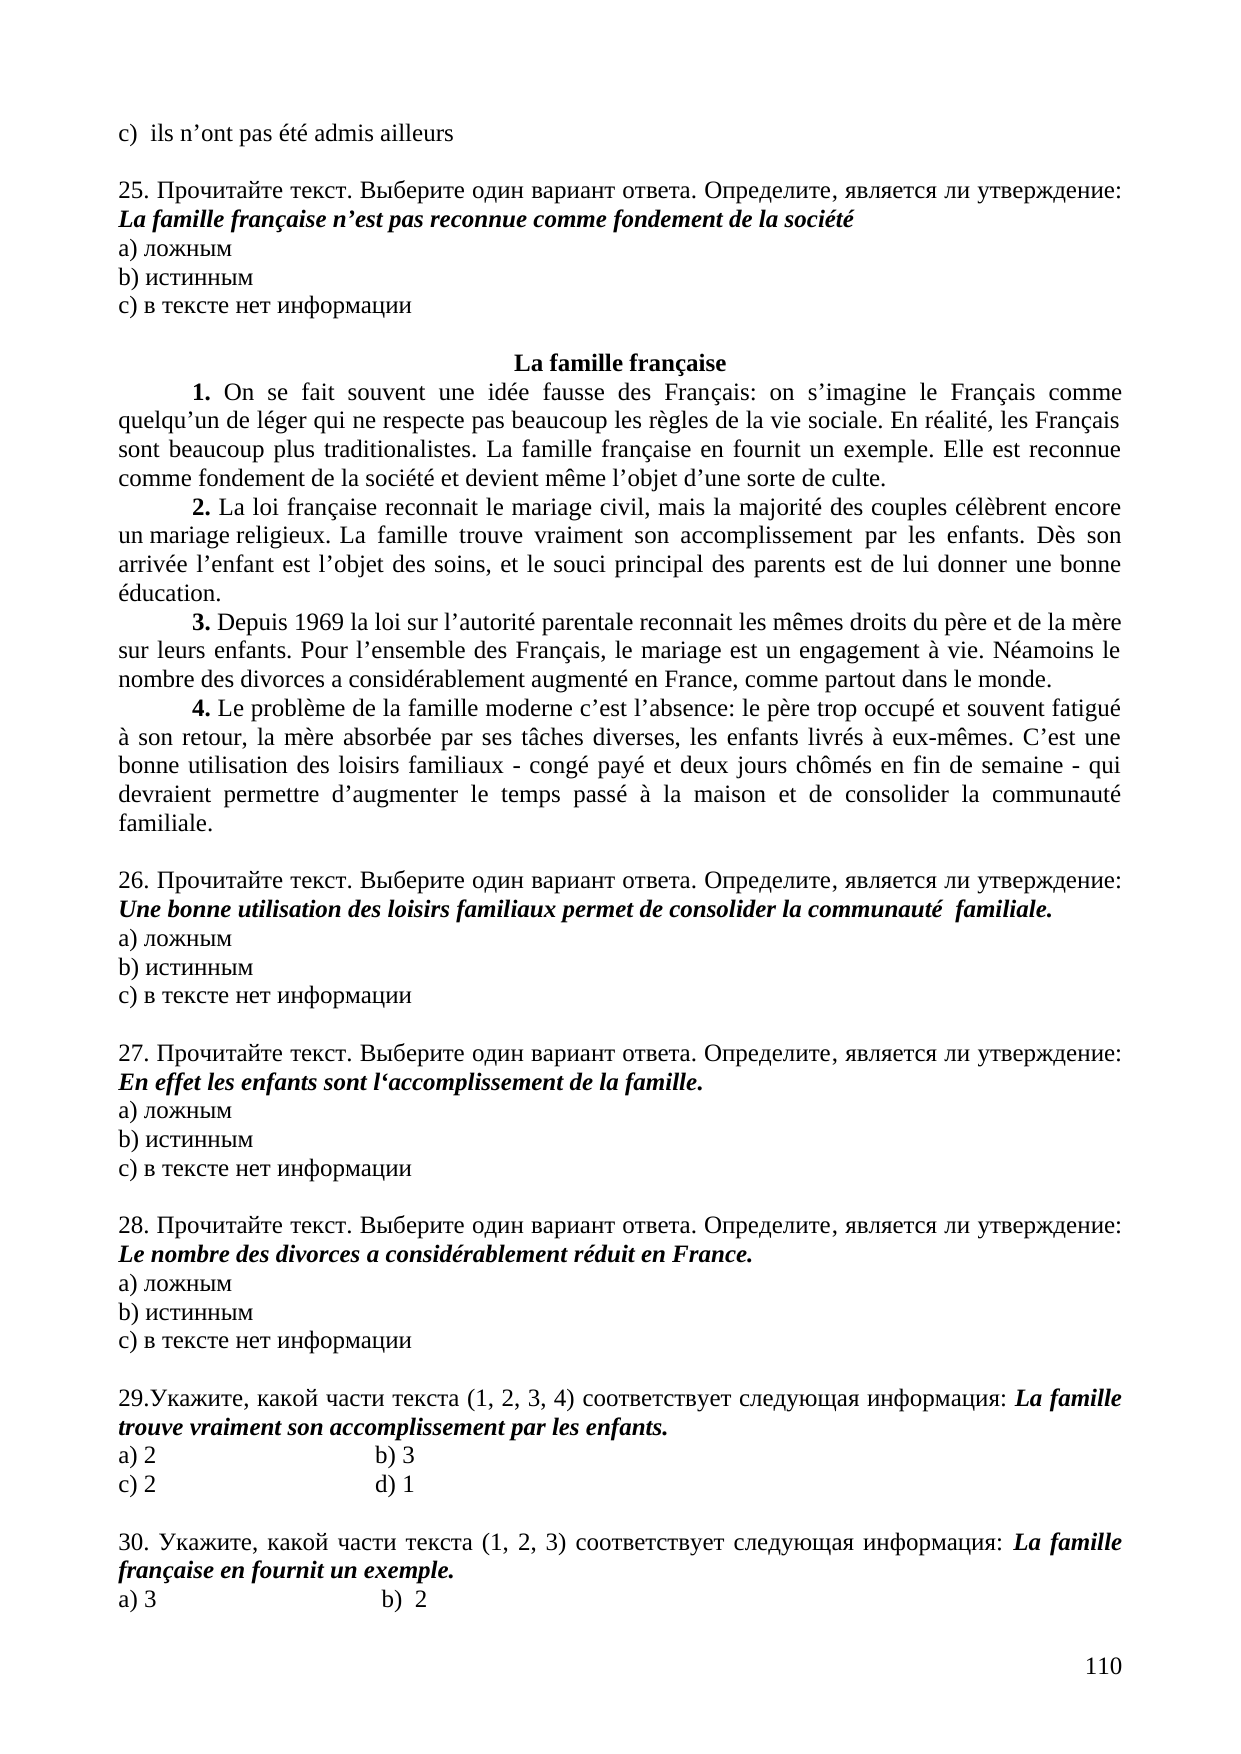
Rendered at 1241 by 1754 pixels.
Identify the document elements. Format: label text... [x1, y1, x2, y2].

text b) истинным [118, 952, 1122, 981]
text a) ложным [118, 923, 1122, 952]
subtitle La famille française [118, 348, 1122, 377]
text c) в тексте нет информации [118, 981, 1122, 1009]
text c) в тексте нет информации [118, 291, 1122, 319]
text 27. Прочитайте текст. Выберите один вариант ответа. Определите, является ли утверждение: En effet les enfants sont l‘accomplissement de la famille. [118, 1038, 1122, 1096]
text 26. Прочитайте текст. Выберите один вариант ответа. Определите, является ли утверждение: Une bonne utilisation des loisirs familiaux permet de consolider la communauté familiale. [118, 866, 1122, 923]
text c) в тексте нет информации [118, 1326, 1122, 1354]
text c) 2 d) 1 [118, 1469, 1122, 1498]
text 2. La loi française reconnait le mariage civil, mais la majorité des couples célèbrent encore un mariage religieux. La famille trouve vraiment son accomplissement par les enfants. Dès son arrivée l’enfant est l’objet des soins, et le souci principal des parents est de lui donner une bonne éducation. [118, 492, 1122, 607]
text 1. On se fait souvent une idée fausse des Français: on s’imagine le Français comme quelqu’un de léger qui ne respecte pas beaucoup les règles de la vie sociale. En réalité, les Français sont beaucoup plus traditionalistes. La famille française en fournit un exemple. Elle est reconnue comme fondement de la société et devient même l’objet d’une sorte de culte. [118, 377, 1122, 492]
text b) истинным [118, 262, 1122, 291]
text 25. Прочитайте текст. Выберите один вариант ответа. Определите, является ли утверждение: La famille française n’est pas reconnue comme fondement de la société [118, 176, 1122, 233]
text a) ложным [118, 1268, 1122, 1297]
text a) 2 b) 3 [118, 1441, 1122, 1469]
text a) ложным [118, 1096, 1122, 1124]
text a) ложным [118, 233, 1122, 262]
text c) в тексте нет информации [118, 1153, 1122, 1182]
text 28. Прочитайте текст. Выберите один вариант ответа. Определите, является ли утверждение: Le nombre des divorces a considérablement réduit en France. [118, 1211, 1122, 1268]
text a) 3 b) 2 [118, 1584, 1122, 1613]
text 30. Укажите, какой части текста (1, 2, 3) соответствует следующая информация: La famille française en fournit un exemple. [118, 1527, 1122, 1584]
text 29.Укажите, какой части текста (1, 2, 3, 4) соответствует следующая информация: La famille trouve vraiment son accomplissement par les enfants. [118, 1383, 1122, 1441]
text b) истинным [118, 1124, 1122, 1153]
text 3. Depuis 1969 la loi sur l’autorité parentale reconnait les mêmes droits du père et de la mère sur leurs enfants. Pour l’ensemble des Français, le mariage est un engagement à vie. Néamoins le nombre des divorces a considérablement augmenté en France, comme partout dans le monde. [118, 607, 1122, 693]
text c) ils n’ont pas été admis ailleurs [118, 118, 1122, 147]
text 4. Le problème de la famille moderne c’est l’absence: le père trop occupé et souvent fatigué à son retour, la mère absorbée par ses tâches diverses, les enfants livrés à eux-mêmes. C’est une bonne utilisation des loisirs familiaux - congé payé et deux jours chômés en fin de semaine - qui devraient permettre d’augmenter le temps passé à la maison et de consolider la communauté familiale. [118, 693, 1122, 837]
text b) истинным [118, 1297, 1122, 1326]
